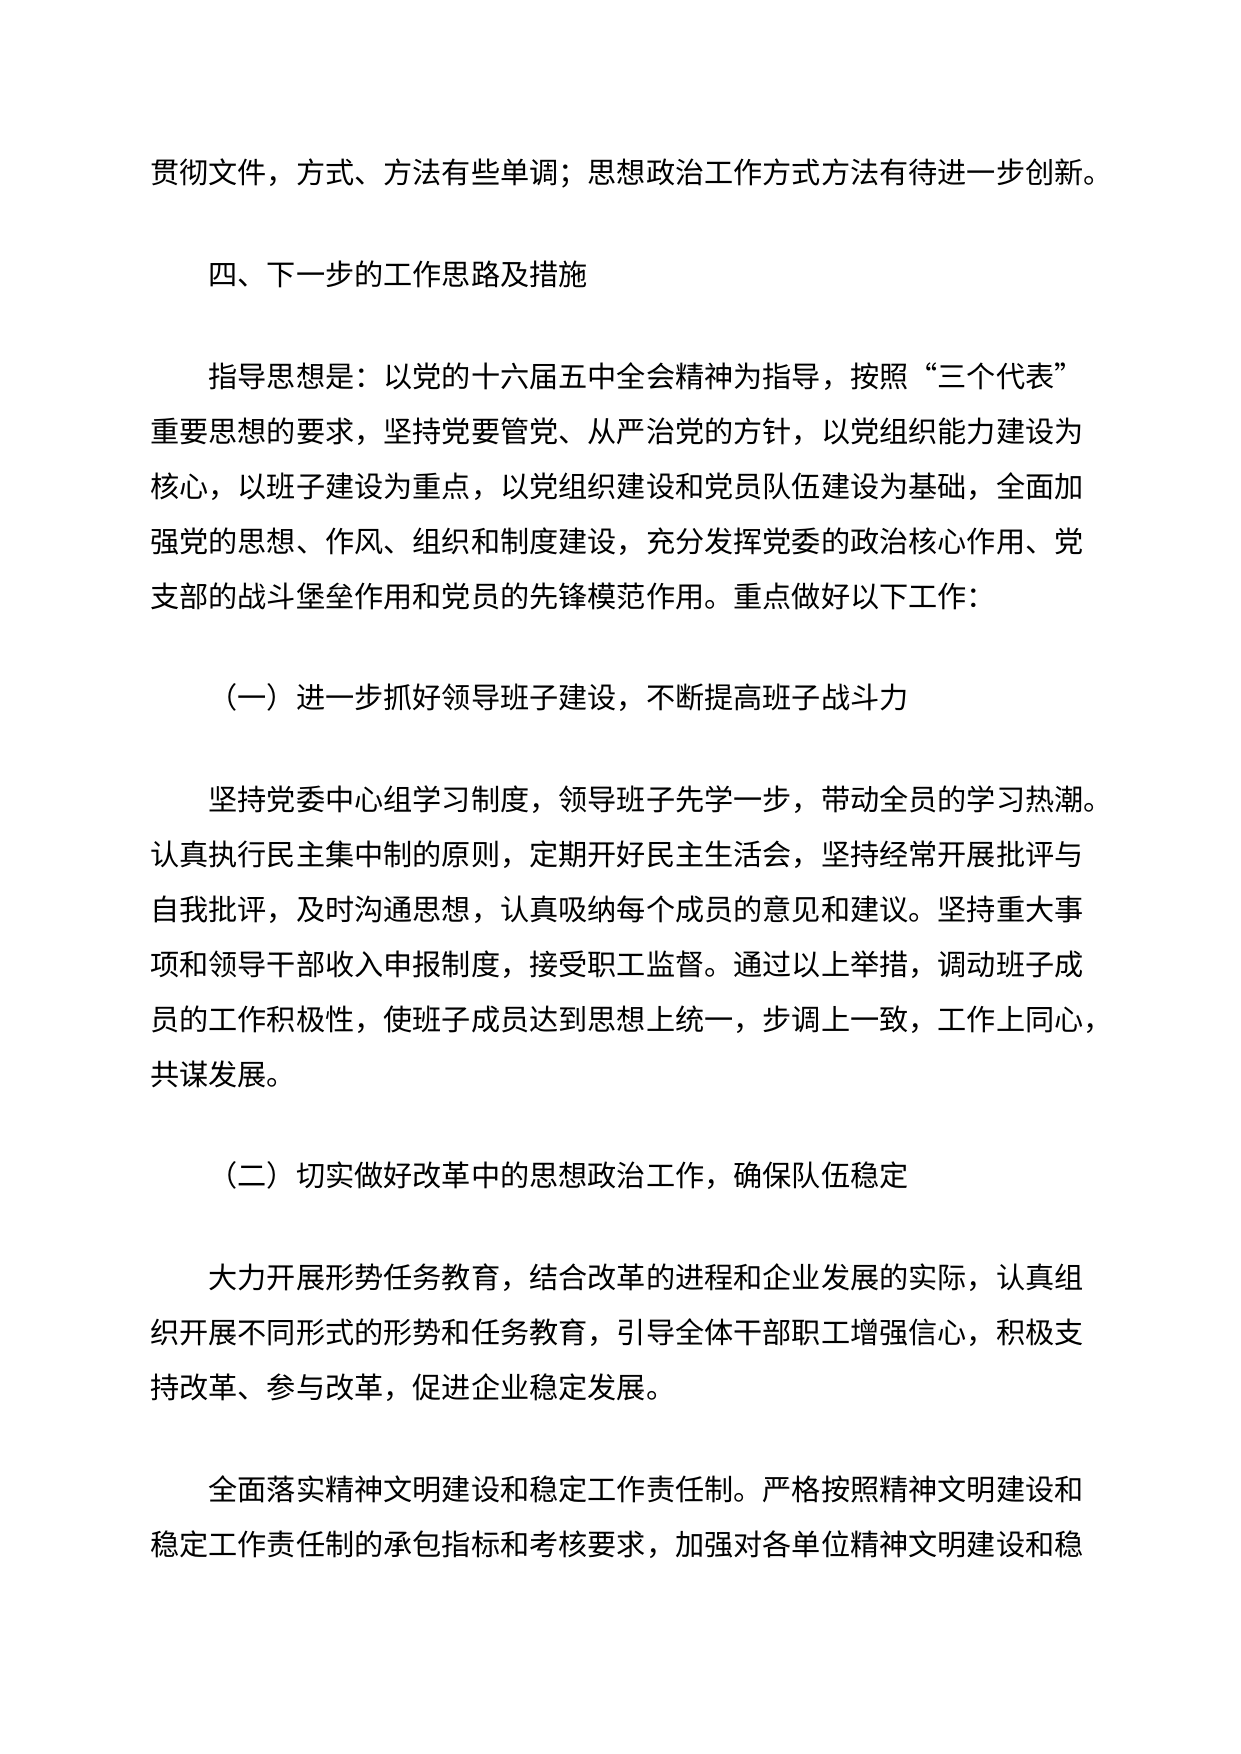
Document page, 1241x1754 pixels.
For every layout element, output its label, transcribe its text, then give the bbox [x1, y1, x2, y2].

text （二）切实做好改革中的思想政治工作，确保队伍稳定 [150, 1153, 1090, 1195]
text （一）进一步抓好领导班子建设，不断提高班子战斗力 [150, 675, 1090, 717]
text 大力开展形势任务教育，结合改革的进程和企业发展的实际，认真组织开展不同形式的形势和任务教育，引导全体干部职工增强信心，积极支持改革、参与改革，促进企业稳定发展。 [150, 1255, 1090, 1407]
text 指导思想是：以党的十六届五中全会精神为指导，按照“三个代表”重要思想的要求，坚持党要管党、从严治党的方针，以党组织能力建设为核心，以班子建设为重点，以党组织建设和党员队伍建设为基础，全面加强党的思想、作风、组织和制度建设，充分发挥党委的政治核心作用、党支部的战斗堡垒作用和党员的先锋模范作用。重点做好以下工作： [150, 353, 1090, 615]
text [150, 1466, 1090, 1563]
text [150, 150, 1090, 192]
text 四、下一步的工作思路及措施 [150, 252, 1090, 294]
text 坚持党委中心组学习制度，领导班子先学一步，带动全员的学习热潮。认真执行民主集中制的原则，定期开好民主生活会，坚持经常开展批评与自我批评，及时沟通思想，认真吸纳每个成员的意见和建议。坚持重大事项和领导干部收入申报制度，接受职工监督。通过以上举措，调动班子成员的工作积极性，使班子成员达到思想上统一，步调上一致，工作上同心，共谋发展。 [150, 777, 1090, 1093]
